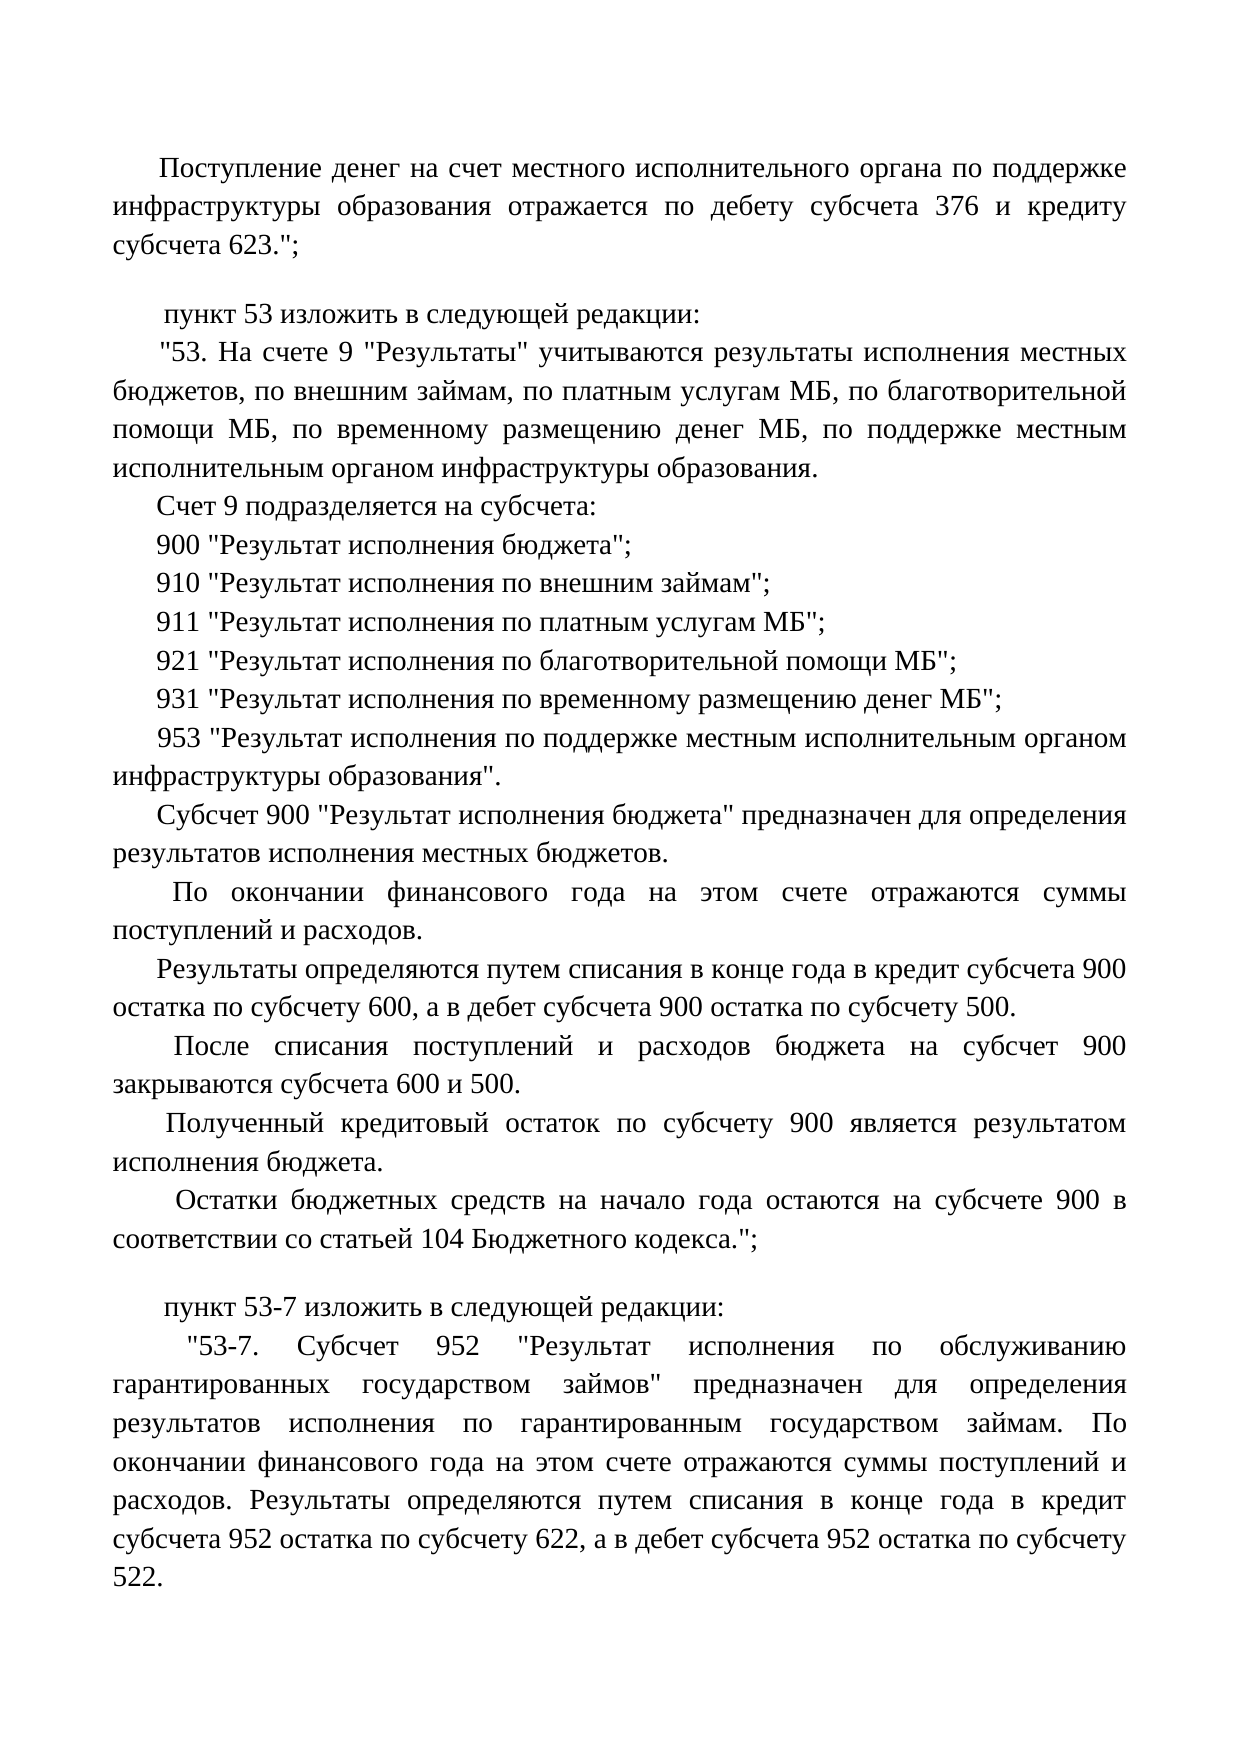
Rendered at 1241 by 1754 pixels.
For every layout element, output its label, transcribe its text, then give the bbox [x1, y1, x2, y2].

text Субсчет 900 "Результат исполнения бюджета" предназначен для определения результатов исполнения местных бюджетов. [112, 797, 1128, 869]
text 921 "Результат исполнения по благотворительной помощи МБ"; [112, 643, 1128, 676]
text пункт 53-7 изложить в следующей редакции: [112, 1289, 1128, 1323]
text Счет 9 подразделяется на субсчета: [112, 488, 1128, 522]
text "53. На счете 9 "Результаты" учитываются результаты исполнения местных бюджетов, по внешним займам, по платным услугам МБ, по благотворительной помощи МБ, по временному размещению денег МБ, по поддержке местным исполнительным органом инфраструктуры образования. [112, 334, 1128, 483]
text "53-7. Субсчет 952 "Результат исполнения по обслуживанию гарантированных государством займов" предназначен для определения результатов исполнения по гарантированным государством займам. По окончании финансового года на этом счете отражаются суммы поступлений и расходов. Результаты определяются путем списания в конце года в кредит субсчета 952 остатка по субсчету 622, а в дебет субсчета 952 остатка по субсчету 522. [112, 1328, 1128, 1593]
text пункт 53 изложить в следующей редакции: [112, 296, 1128, 329]
text Остатки бюджетных средств на начало года остаются на субсчете 900 в соответствии со статьей 104 Бюджетного кодекса."; [112, 1182, 1128, 1254]
text 931 "Результат исполнения по временному размещению денег МБ"; [112, 681, 1128, 715]
text Поступление денег на счет местного исполнительного органа по поддержке инфраструктуры образования отражается по дебету субсчета 376 и кредиту субсчета 623."; [112, 150, 1128, 261]
text По окончании финансового года на этом счете отражаются суммы поступлений и расходов. [112, 874, 1128, 946]
text 900 "Результат исполнения бюджета"; [112, 527, 1128, 561]
text 911 "Результат исполнения по платным услугам МБ"; [112, 604, 1128, 638]
text Полученный кредитовый остаток по субсчету 900 является результатом исполнения бюджета. [112, 1105, 1128, 1177]
text 910 "Результат исполнения по внешним займам"; [112, 566, 1128, 599]
text Результаты определяются путем списания в конце года в кредит субсчета 900 остатка по субсчету 600, а в дебет субсчета 900 остатка по субсчету 500. [112, 951, 1128, 1023]
text 953 "Результат исполнения по поддержке местным исполнительным органом инфраструктуры образования". [112, 720, 1128, 792]
text После списания поступлений и расходов бюджета на субсчет 900 закрываются субсчета 600 и 500. [112, 1028, 1128, 1100]
